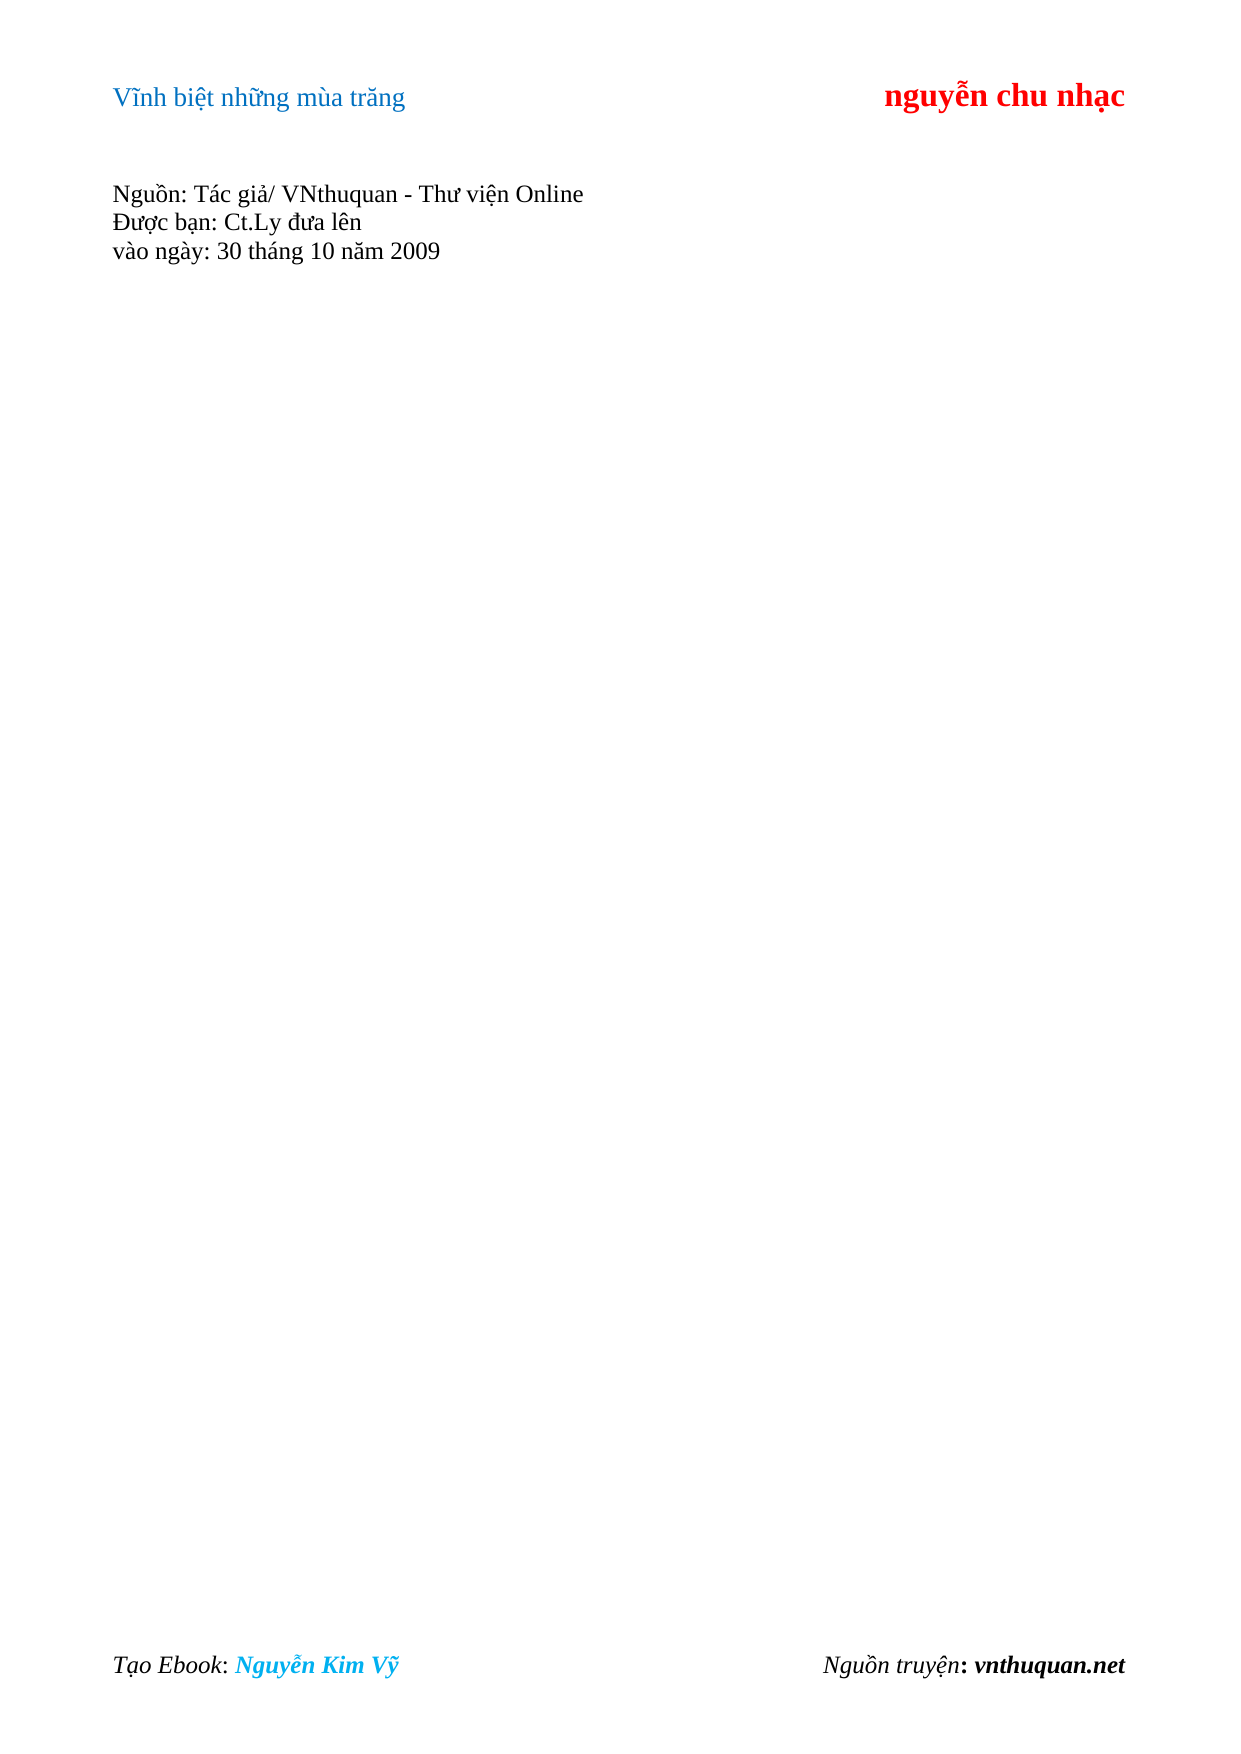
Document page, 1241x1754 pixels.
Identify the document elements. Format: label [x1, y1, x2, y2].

text [112, 150, 1128, 265]
